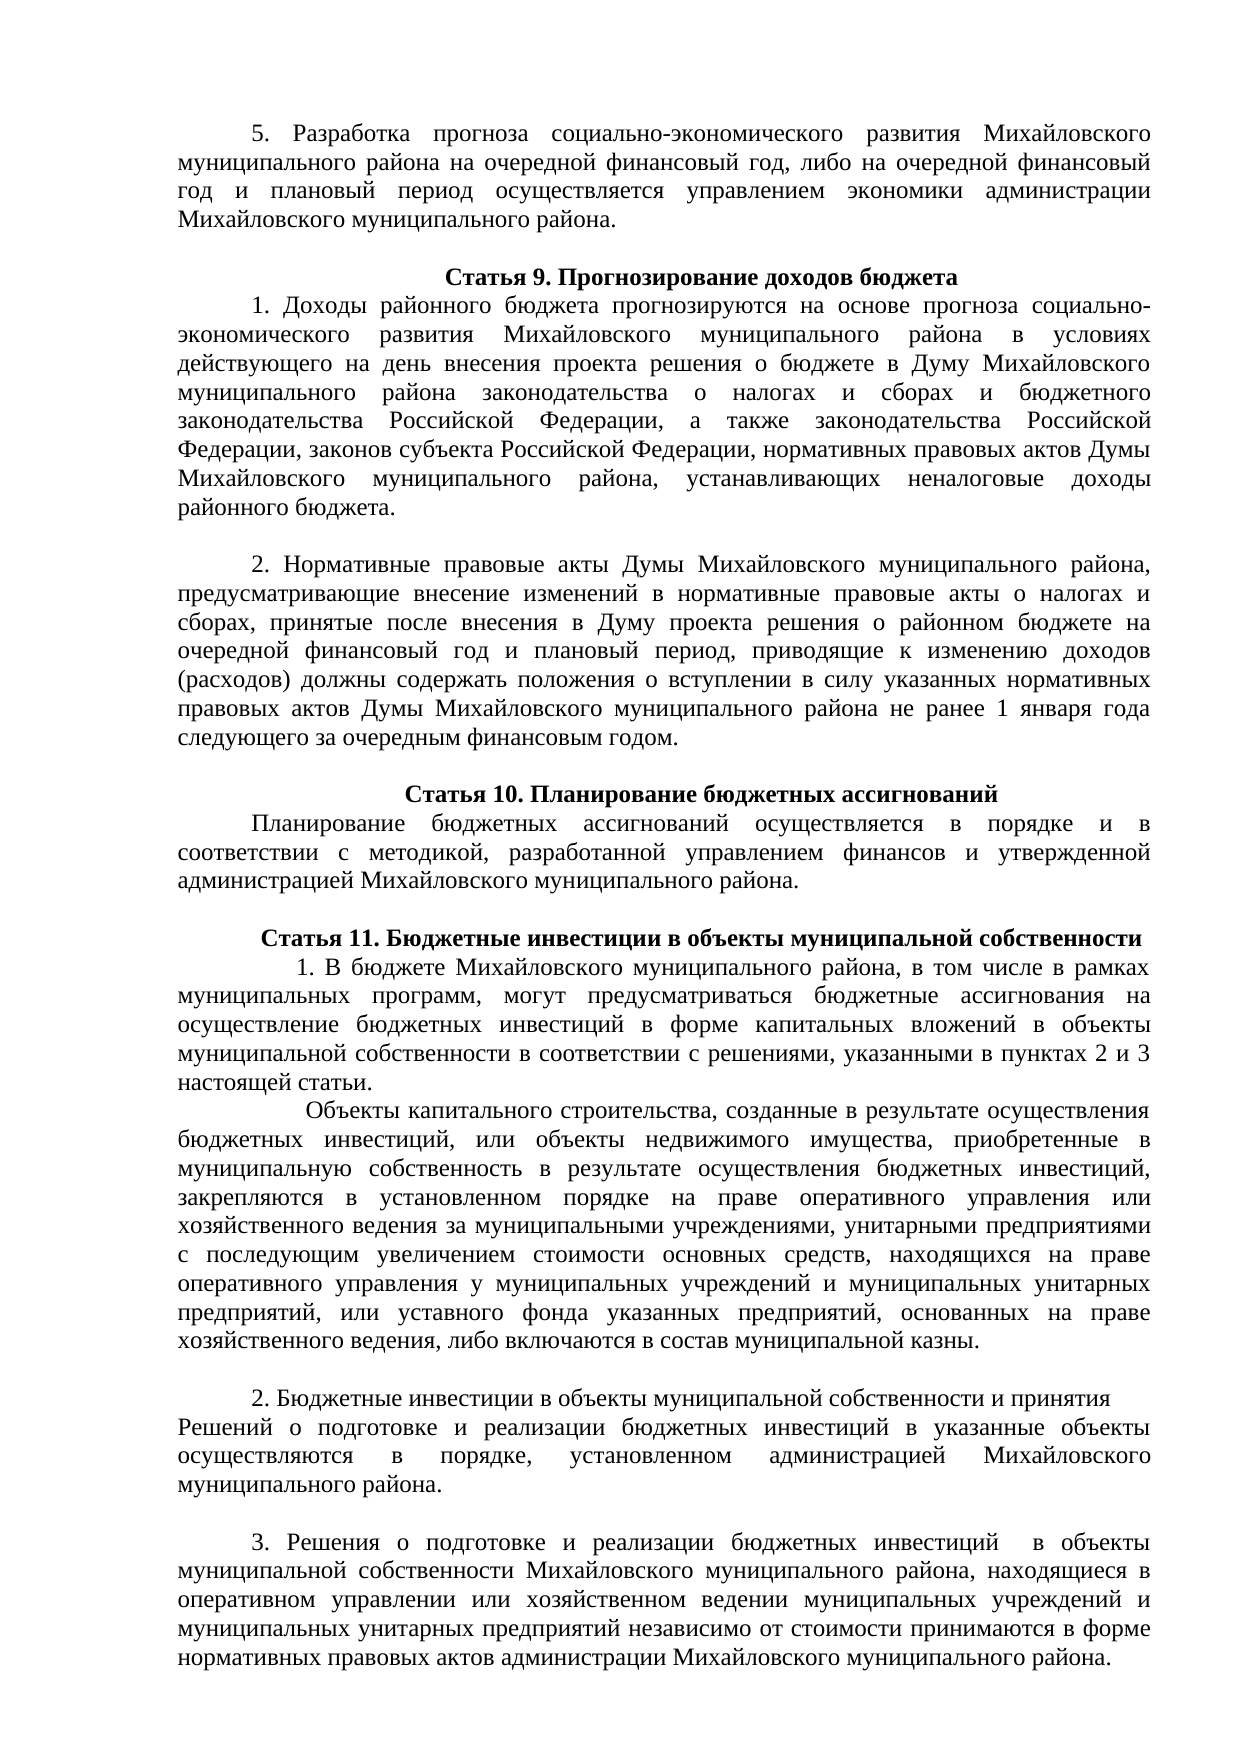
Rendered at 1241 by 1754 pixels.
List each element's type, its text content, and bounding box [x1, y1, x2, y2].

text Статья 11. Бюджетные инвестиции в объекты муниципальной собственности [177, 923, 1152, 952]
text 1. В бюджете Михайловского муниципального района, в том числе в рамках муниципальных программ, могут предусматриваться бюджетные ассигнования на осуществление бюджетных инвестиций в форме капитальных вложений в объекты муниципальной собственности в соответствии с решениями, указанными в пунктах 2 и 3 настоящей статьи. [177, 952, 1152, 1096]
text Статья 9. Прогнозирование доходов бюджета [177, 262, 1152, 291]
text 3. Решения о подготовке и реализации бюджетных инвестиций в объекты муниципальной собственности Михайловского муниципального района, находящиеся в оперативном управлении или хозяйственном ведении муниципальных учреждений и муниципальных унитарных предприятий независимо от стоимости принимаются в форме нормативных правовых актов администрации Михайловского муниципального района. [177, 1527, 1152, 1671]
text 2. Нормативные правовые акты Думы Михайловского муниципального района, предусматривающие внесение изменений в нормативные правовые акты о налогах и сборах, принятые после внесения в Думу проекта решения о районном бюджете на очередной финансовый год и плановый период, приводящие к изменению доходов (расходов) должны содержать положения о вступлении в силу указанных нормативных правовых актов Думы Михайловского муниципального района не ранее 1 января года следующего за очередным финансовым годом. [177, 549, 1152, 751]
text 5. Разработка прогноза социально-экономического развития Михайловского муниципального района на очередной финансовый год, либо на очередной финансовый год и плановый период осуществляется управлением экономики администрации Михайловского муниципального района. [177, 118, 1152, 233]
text Объекты капитального строительства, созданные в результате осуществления бюджетных инвестиций, или объекты недвижимого имущества, приобретенные в муниципальную собственность в результате осуществления бюджетных инвестиций, закрепляются в установленном порядке на праве оперативного управления или хозяйственного ведения за муниципальными учреждениями, унитарными предприятиями с последующим увеличением стоимости основных средств, находящихся на праве оперативного управления у муниципальных учреждений и муниципальных унитарных предприятий, или уставного фонда указанных предприятий, основанных на праве хозяйственного ведения, либо включаются в состав муниципальной казны. [177, 1096, 1152, 1354]
text Планирование бюджетных ассигнований осуществляется в порядке и в соответствии с методикой, разработанной управлением финансов и утвержденной администрацией Михайловского муниципального района. [177, 808, 1152, 894]
text 2. Бюджетные инвестиции в объекты муниципальной собственности и принятия [251, 1383, 1152, 1412]
text Статья 10. Планирование бюджетных ассигнований [177, 779, 1152, 808]
text 1. Доходы районного бюджета прогнозируются на основе прогноза социально-экономического развития Михайловского муниципального района в условиях действующего на день внесения проекта решения о бюджете в Думу Михайловского муниципального района законодательства о налогах и сборах и бюджетного законодательства Российской Федерации, а также законодательства Российской Федерации, законов субъекта Российской Федерации, нормативных правовых актов Думы Михайловского муниципального района, устанавливающих неналоговые доходы районного бюджета. [177, 291, 1152, 521]
text Решений о подготовке и реализации бюджетных инвестиций в указанные объекты осуществляются в порядке, установленном администрацией Михайловского муниципального района. [177, 1412, 1152, 1498]
